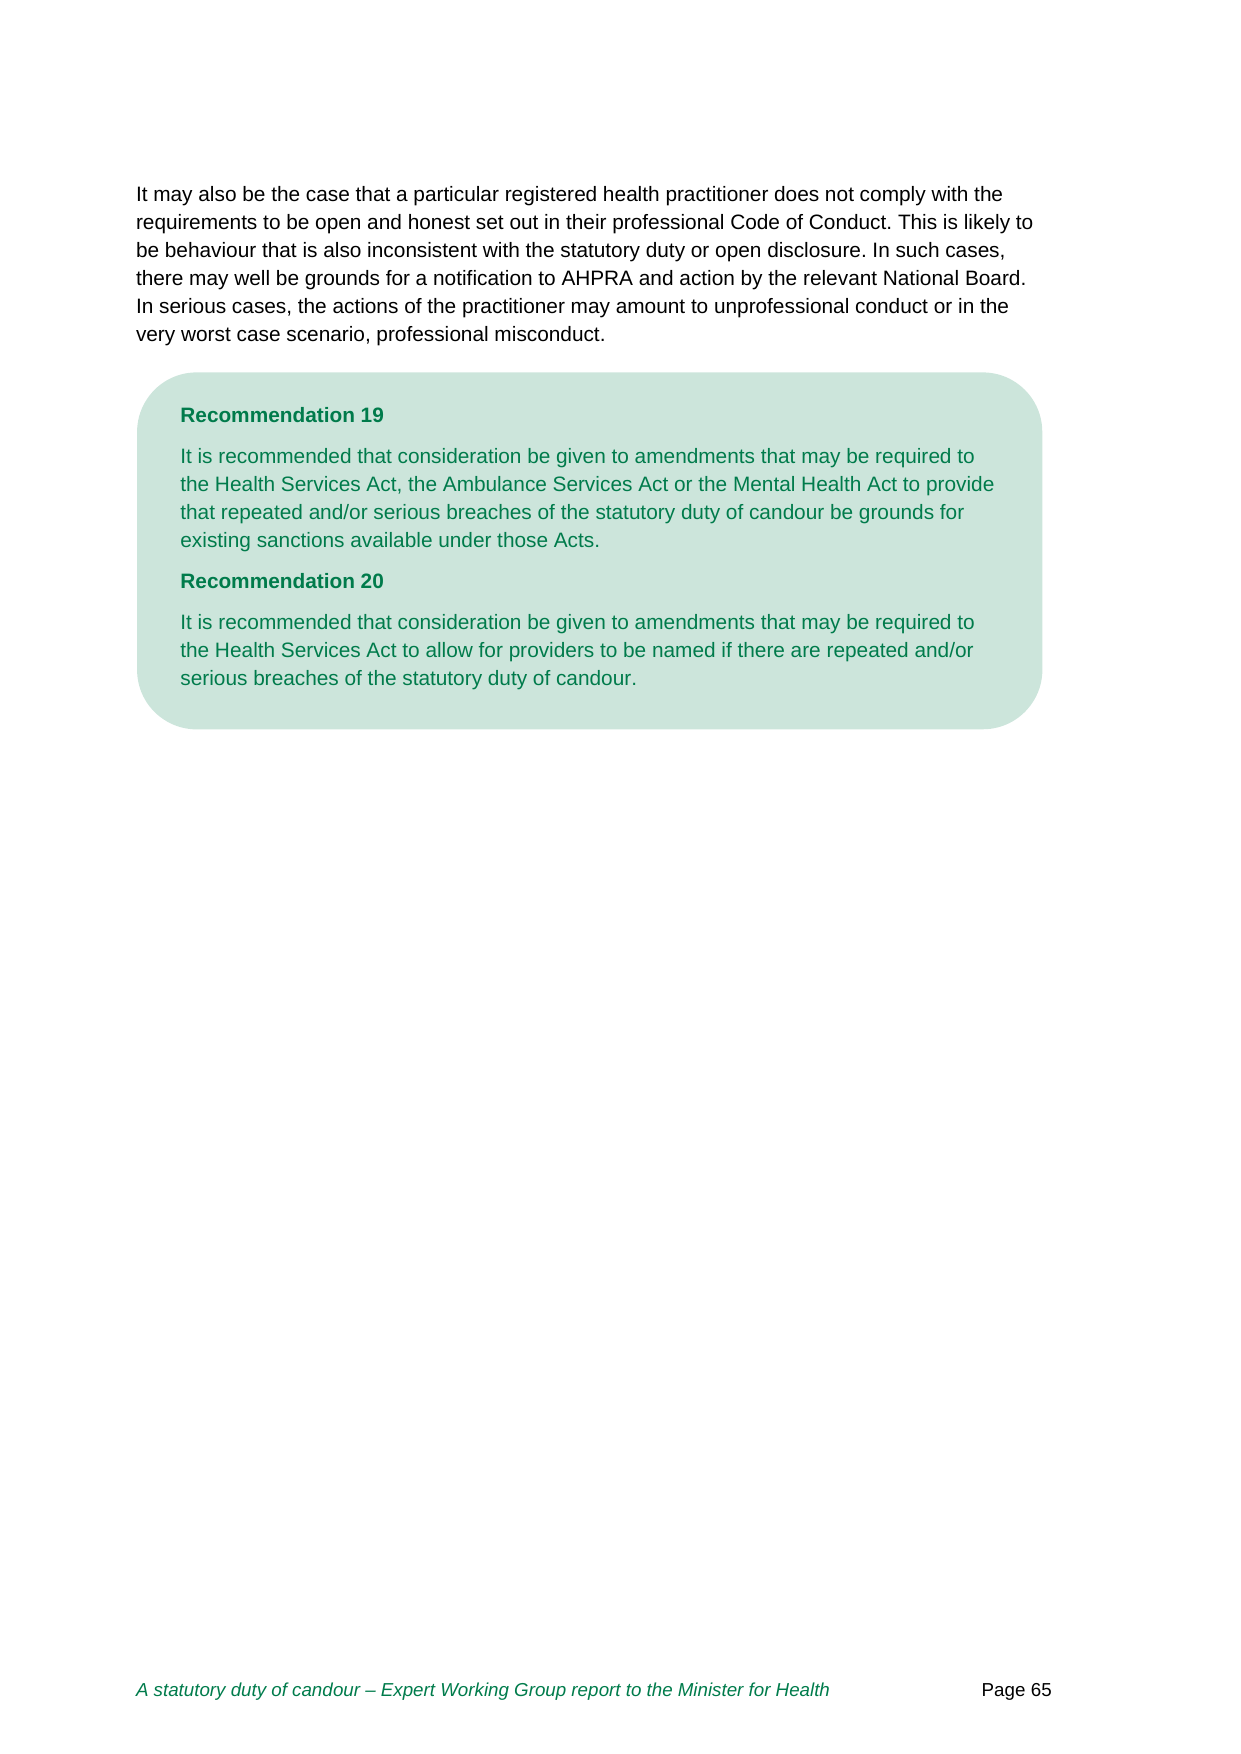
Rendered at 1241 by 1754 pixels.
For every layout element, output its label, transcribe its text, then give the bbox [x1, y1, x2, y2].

text Recommendation 20 [180, 565, 1007, 593]
text It may also be the case that a particular registered health practitioner does not comply with the requirements to be open and honest set out in their professional Code of Conduct. This is likely to be behaviour that is also inconsistent with the statutory duty or open disclosure. In such cases, there may well be grounds for a notification to AHPRA and action by the relevant National Board. In serious cases, the actions of the practitioner may amount to unprofessional conduct or in the very worst case scenario, professional misconduct. [136, 177, 1048, 346]
text It is recommended that consideration be given to amendments that may be required to the Health Services Act, the Ambulance Services Act or the Mental Health Act to provide that repeated and/or serious breaches of the statutory duty of candour be grounds for existing sanctions available under those Acts. [180, 440, 1007, 552]
text It is recommended that consideration be given to amendments that may be required to the Health Services Act to allow for providers to be named if there are repeated and/or serious breaches of the statutory duty of candour. [180, 605, 1007, 690]
text Recommendation 19 [180, 399, 1007, 427]
